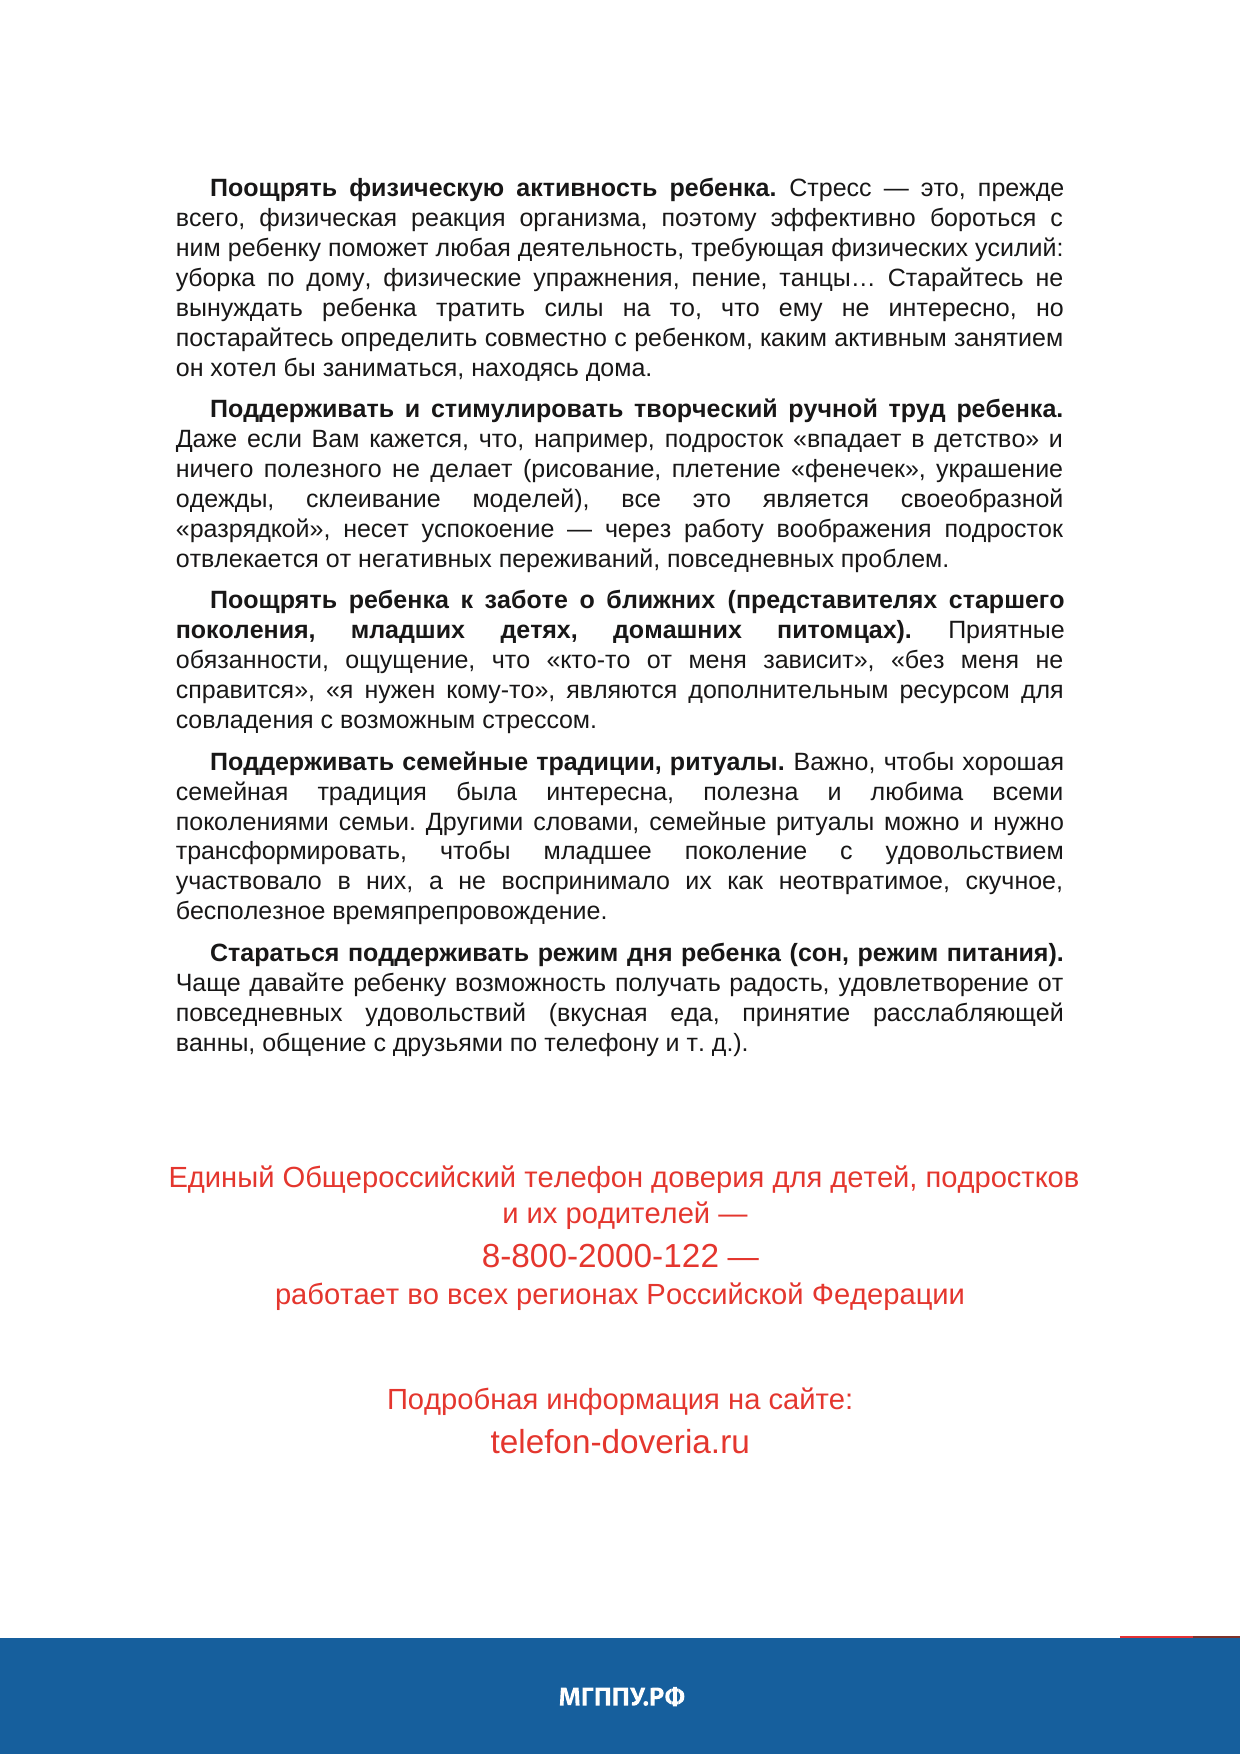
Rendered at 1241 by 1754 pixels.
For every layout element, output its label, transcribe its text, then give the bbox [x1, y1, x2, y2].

text Поощрять ребенка к заботе о ближних (представителях старшего поколения, младших детях, домашних питомцах). Приятные обязанности, ощущение, что «кто-то от меня зависит», «без меня не справится», «я нужен кому-то», являются дополнительным ресурсом для совладения с возможным стрессом. [176, 585, 1064, 734]
text работает во всех регионах Российской Федерации [164, 1277, 1076, 1311]
subtitle telefon-doveria.ru [118, 1422, 1122, 1460]
text Единый Общероссийский телефон доверия для детей, подростков и их родителей — [164, 1160, 1084, 1229]
text Подробная информация на сайте: [164, 1382, 1076, 1416]
text Поддерживать и стимулировать творческий ручной труд ребенка. Даже если Вам кажется, что, например, подросток «впадает в детство» и ничего полезного не делает (рисование, плетение «фенечек», украшение одежды, склеивание моделей), все это является своеобразной «разрядкой», несет успокоение — через работу воображения подросток отвлекается от негативных переживаний, повседневных проблем. [176, 394, 1064, 572]
subtitle 8-800-2000-122 — [118, 1236, 1122, 1274]
text Стараться поддерживать режим дня ребенка (сон, режим питания). Чаще давайте ребенку возможность получать радость, удовлетворение от повседневных удовольствий (вкусная еда, принятие расслабляющей ванны, общение с друзьями по телефону и т. д.). [176, 938, 1064, 1056]
text Поддерживать семейные традиции, ритуалы. Важно, чтобы хорошая семейная традиция была интересна, полезна и любима всеми поколениями семьи. Другими словами, семейные ритуалы можно и нужно трансформировать, чтобы младшее поколение с удовольствием участвовало в них, а не воспринимало их как неотвратимое, скучное, бесполезное времяпрепровождение. [176, 747, 1064, 925]
text Поощрять физическую активность ребенка. Стресс — это, прежде всего, физическая реакция организма, поэтому эффективно бороться с ним ребенку поможет любая деятельность, требующая физических усилий: уборка по дому, физические упражнения, пение, танцы… Старайтесь не вынуждать ребенка тратить силы на то, что ему не интересно, но постарайтесь определить совместно с ребенком, каким активным занятием он хотел бы заниматься, находясь дома. [176, 173, 1064, 381]
